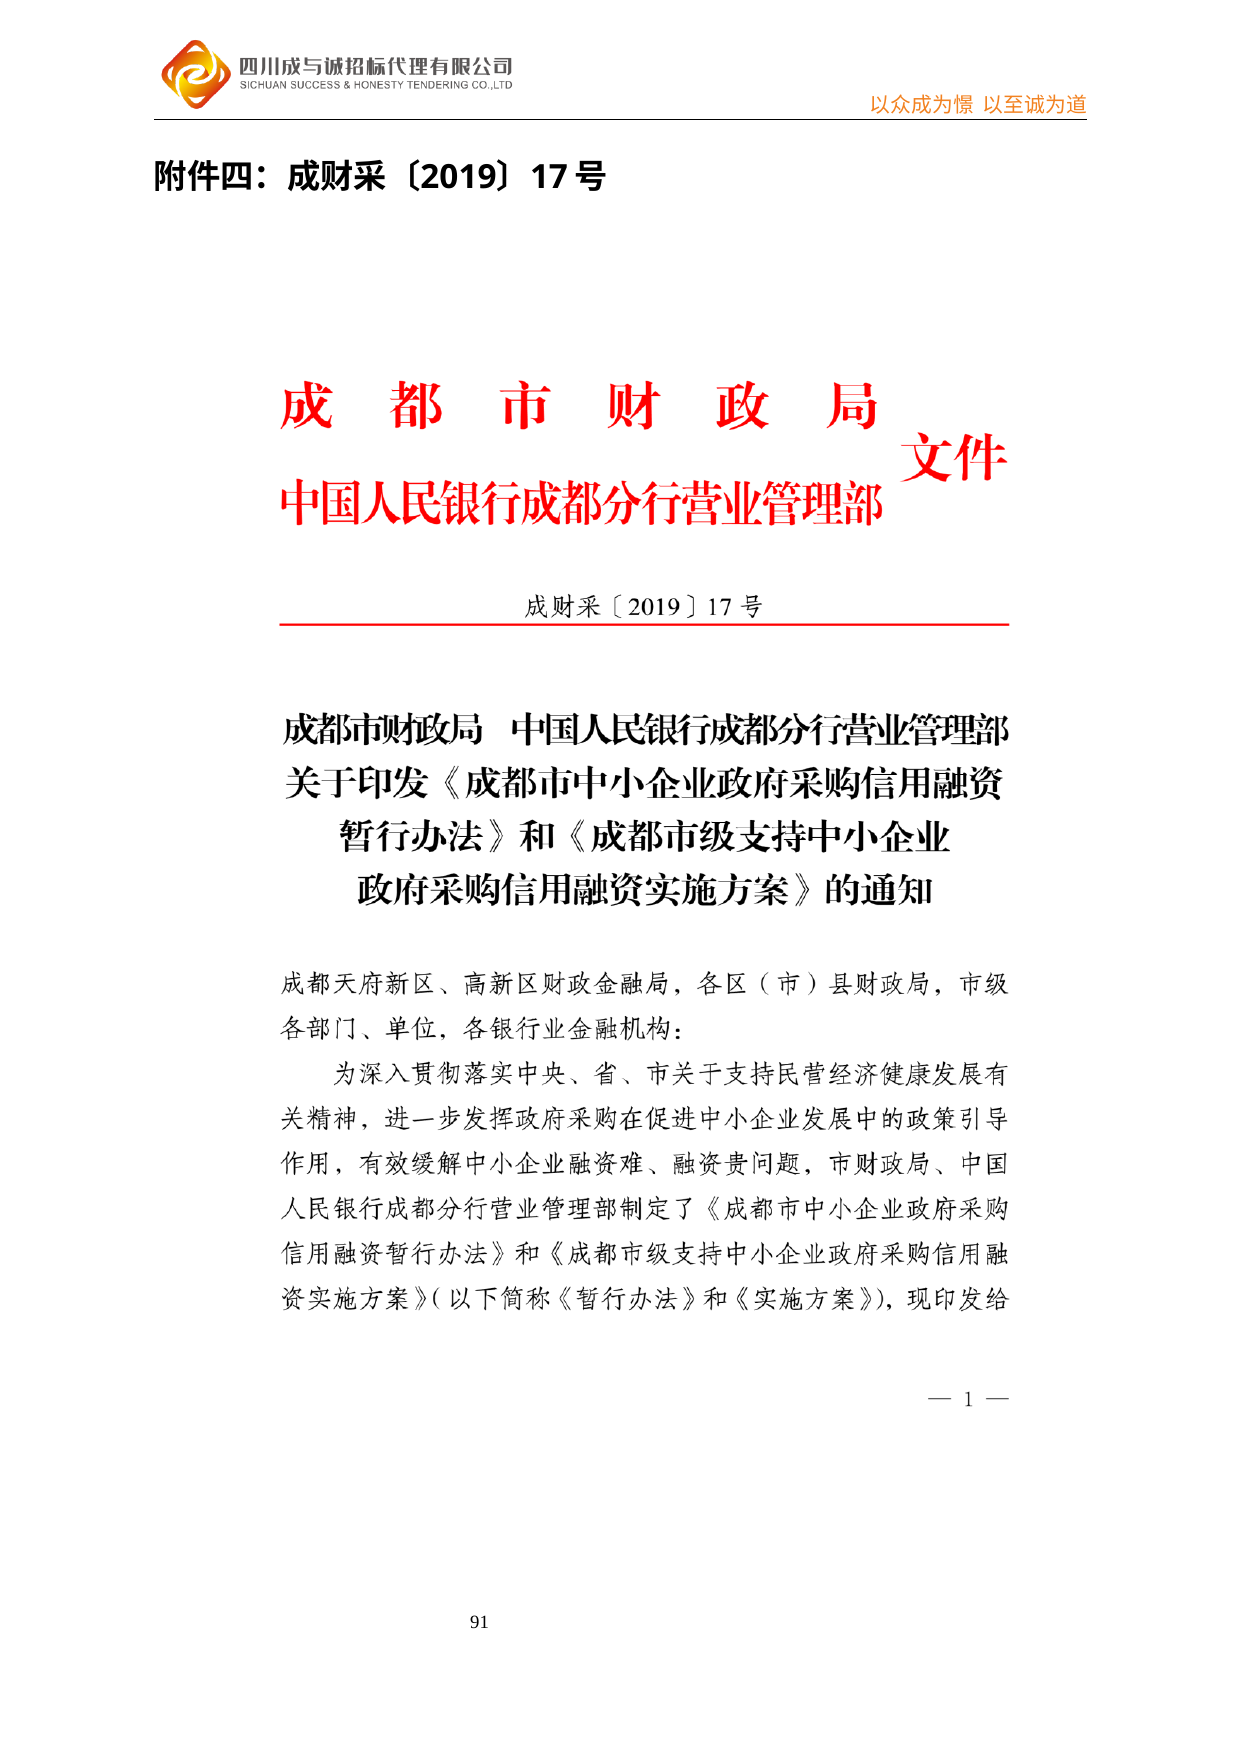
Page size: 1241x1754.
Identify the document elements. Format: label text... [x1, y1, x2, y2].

picture [153, 198, 1134, 1511]
text 附件四：成财采〔2019〕17号 [153, 150, 1087, 198]
picture [152, 32, 517, 111]
